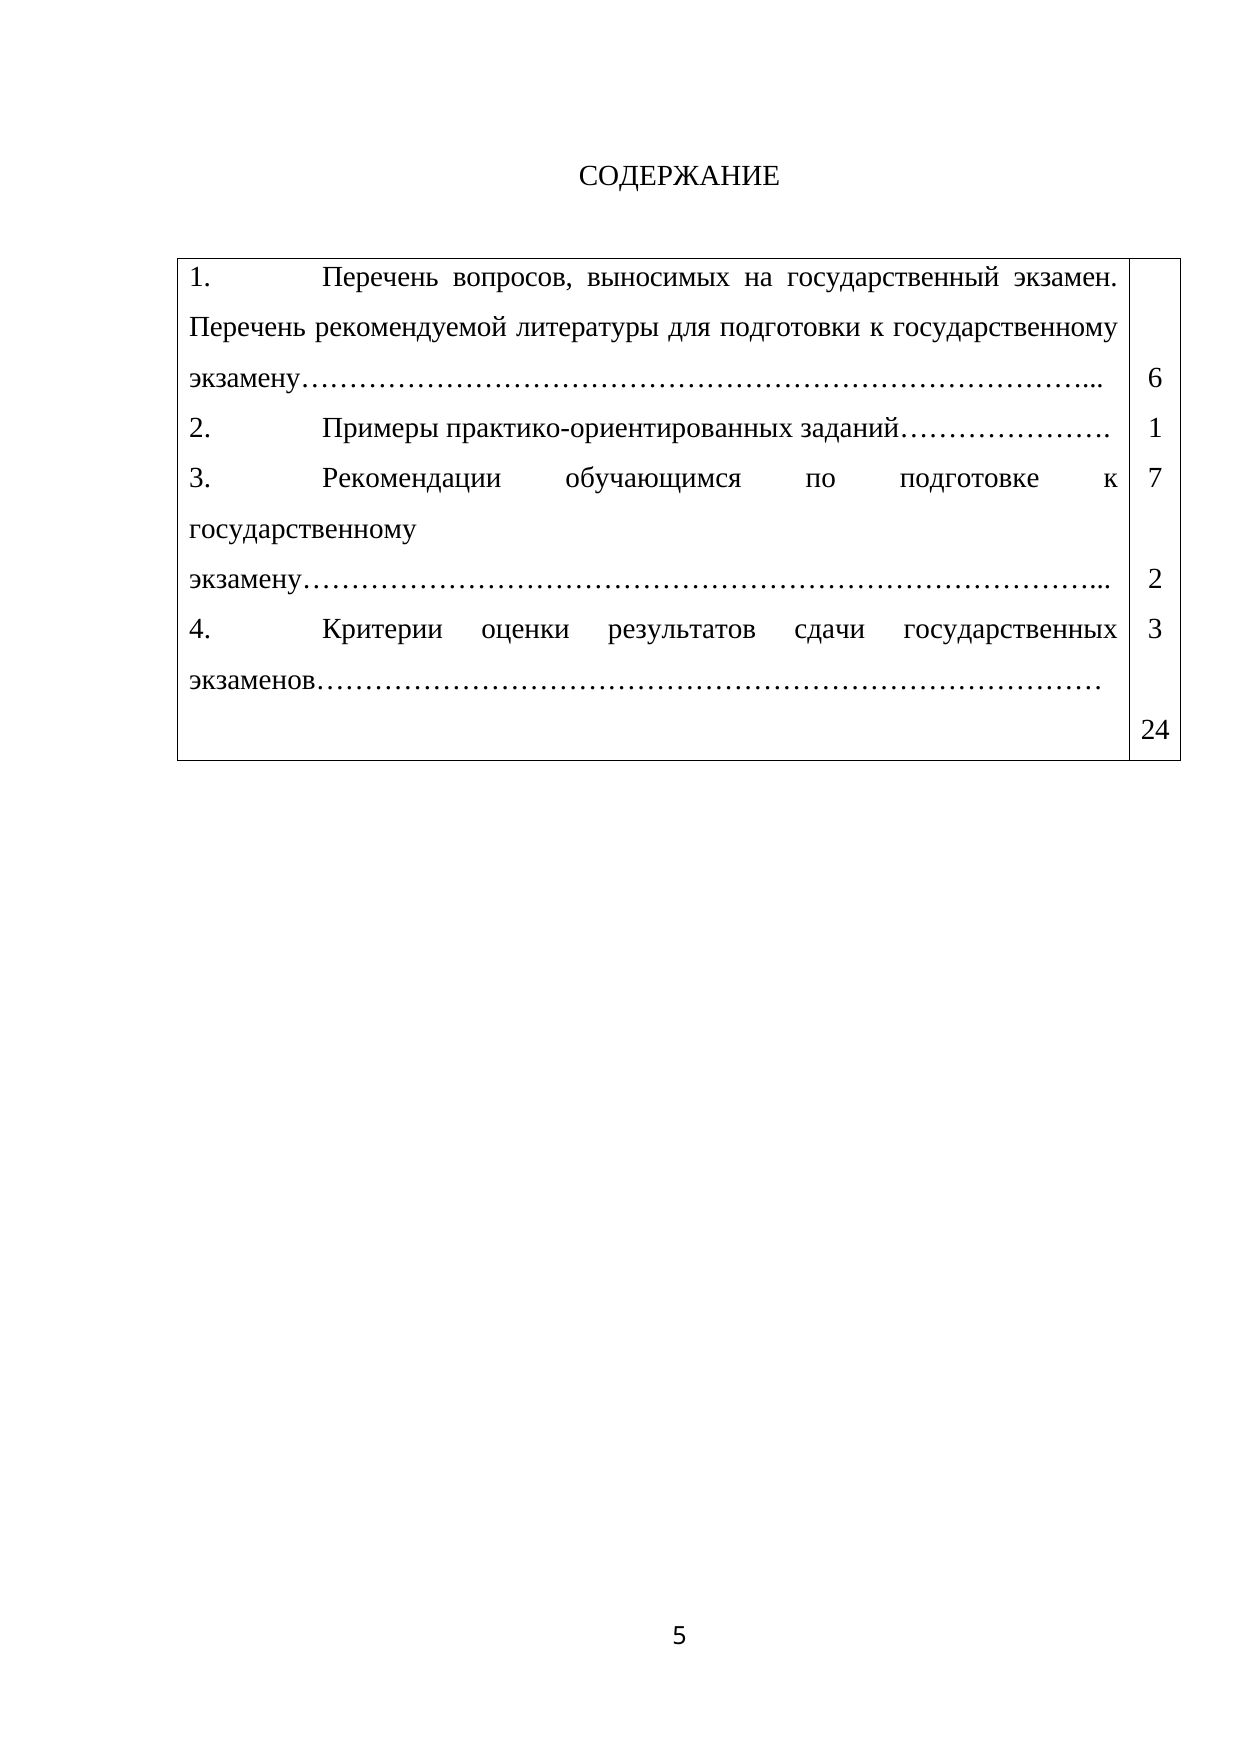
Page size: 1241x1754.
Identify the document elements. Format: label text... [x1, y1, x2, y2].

table_header Перечень вопросов, выносимых на государственный экзамен. Перечень рекомендуемой литературы для подготовки к государственному экзамену………………………………………………………………………... Примеры практико-ориентированных заданий…………………. Рекомендации обучающимся по подготовке к государственному экзамену………………………………………………………………………... Критерии оценки результатов сдачи государственных экзаменов……………………………………………………………………… [178, 259, 1129, 760]
text СОДЕРЖАНИЕ [177, 158, 1181, 191]
table_header 6 17 23 24 [1130, 259, 1180, 760]
